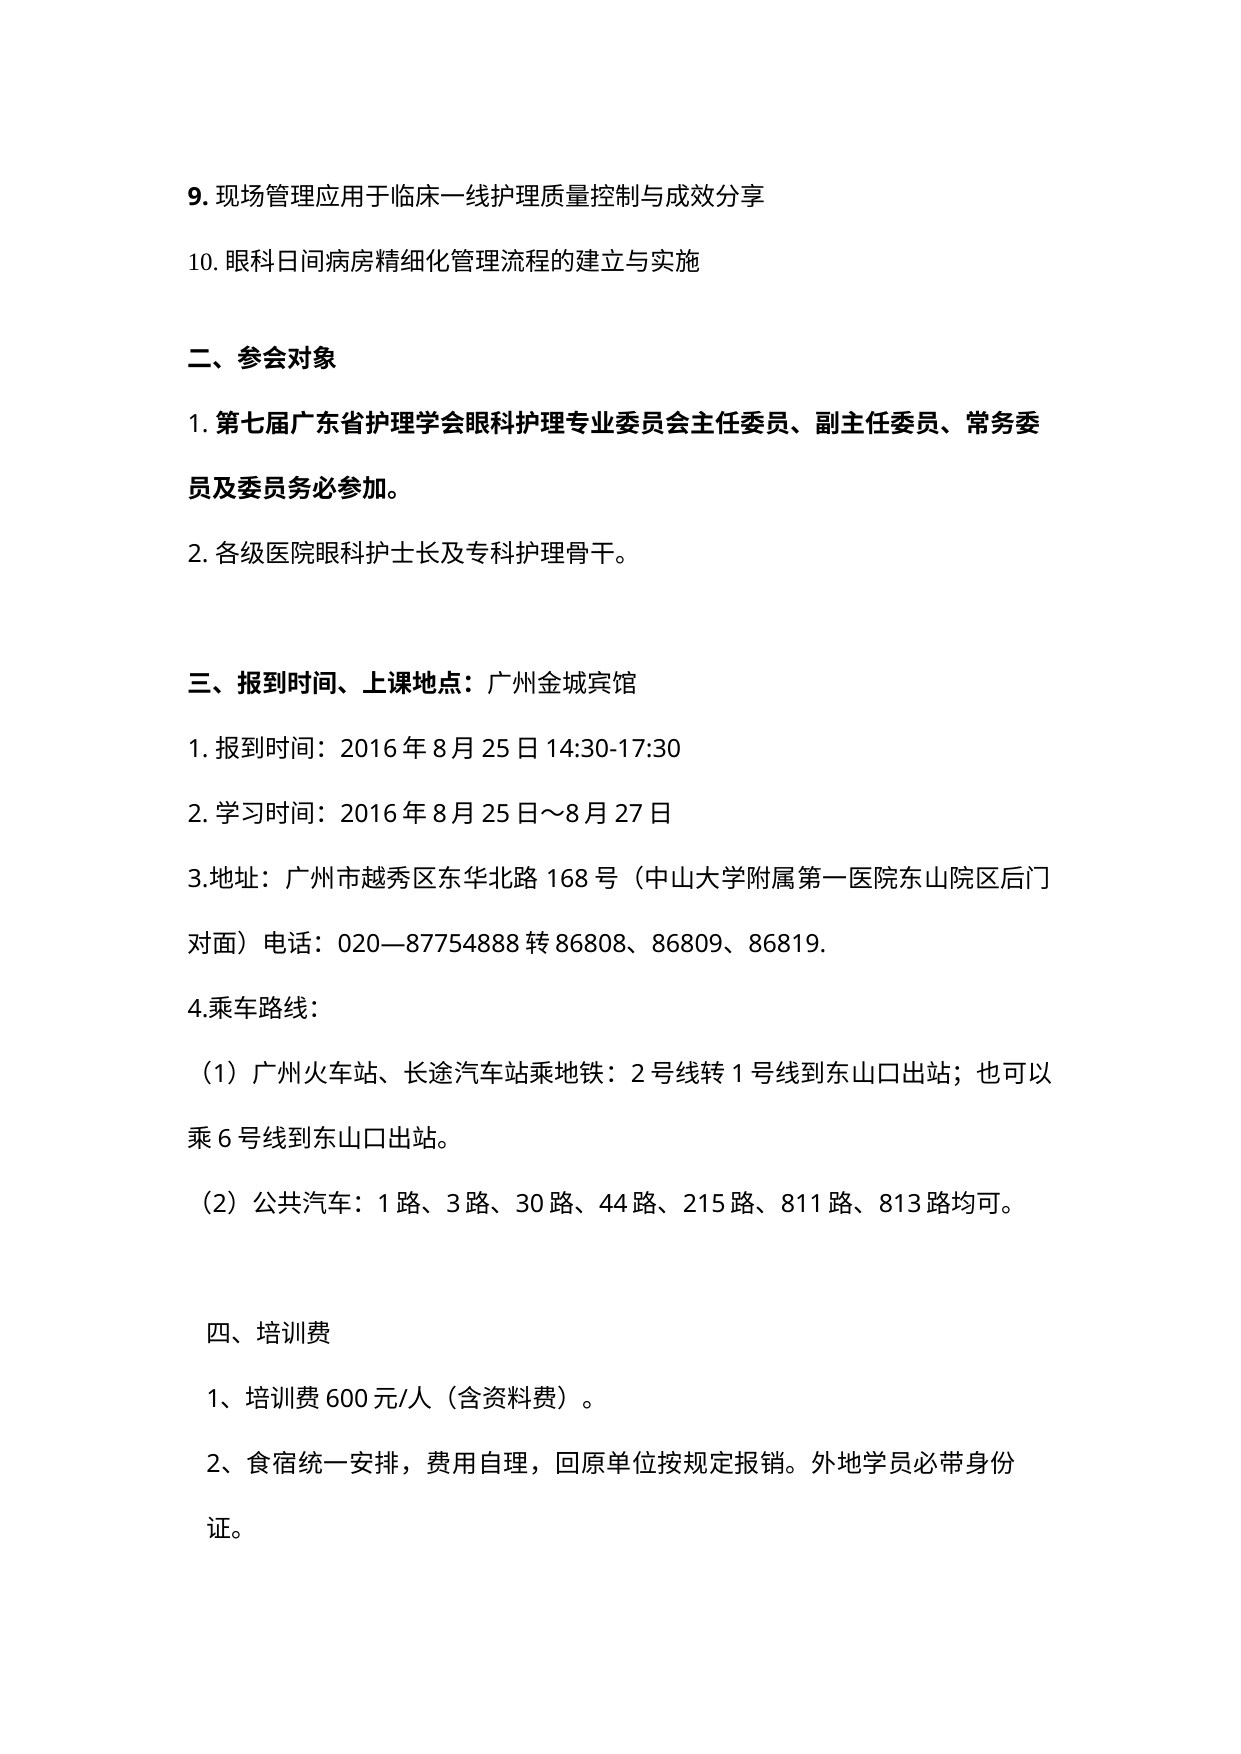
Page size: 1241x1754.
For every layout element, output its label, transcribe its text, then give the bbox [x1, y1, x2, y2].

text 三、报到时间、上课地点：广州金城宾馆 [187, 649, 1053, 714]
text 2、食宿统一安排，费用自理，回原单位按规定报销。外地学员必带身份证。 [206, 1429, 1017, 1559]
text 4.乘车路线： [187, 974, 1053, 1039]
text 二、参会对象 [187, 324, 1053, 389]
text （2）公共汽车：1路、3路、30路、44路、215路、811路、813路均可。 [187, 1169, 1053, 1234]
text 2. 学习时间：2016年8月25日～8月27日 [187, 779, 1053, 844]
text 1. 报到时间：2016年8月25日14:30-17:30 [187, 714, 1053, 779]
text 2. 各级医院眼科护士长及专科护理骨干。 [187, 519, 1053, 584]
text （1）广州火车站、长途汽车站乘地铁：2号线转1号线到东山口出站；也可以乘6号线到东山口出站。 [187, 1039, 1053, 1169]
text 10. 眼科日间病房精细化管理流程的建立与实施 [187, 227, 1053, 292]
text 1. 第七届广东省护理学会眼科护理专业委员会主任委员、副主任委员、常务委员及委员务必参加。 [187, 389, 1053, 519]
text 四、培训费 [206, 1299, 1017, 1364]
text 9. 现场管理应用于临床一线护理质量控制与成效分享 [187, 162, 1053, 227]
text 1、培训费600元/人（含资料费）。 [206, 1364, 1017, 1429]
text 3.地址：广州市越秀区东华北路168号（中山大学附属第一医院东山院区后门对面）电话：020—87754888转86808、86809、86819. [187, 844, 1053, 974]
